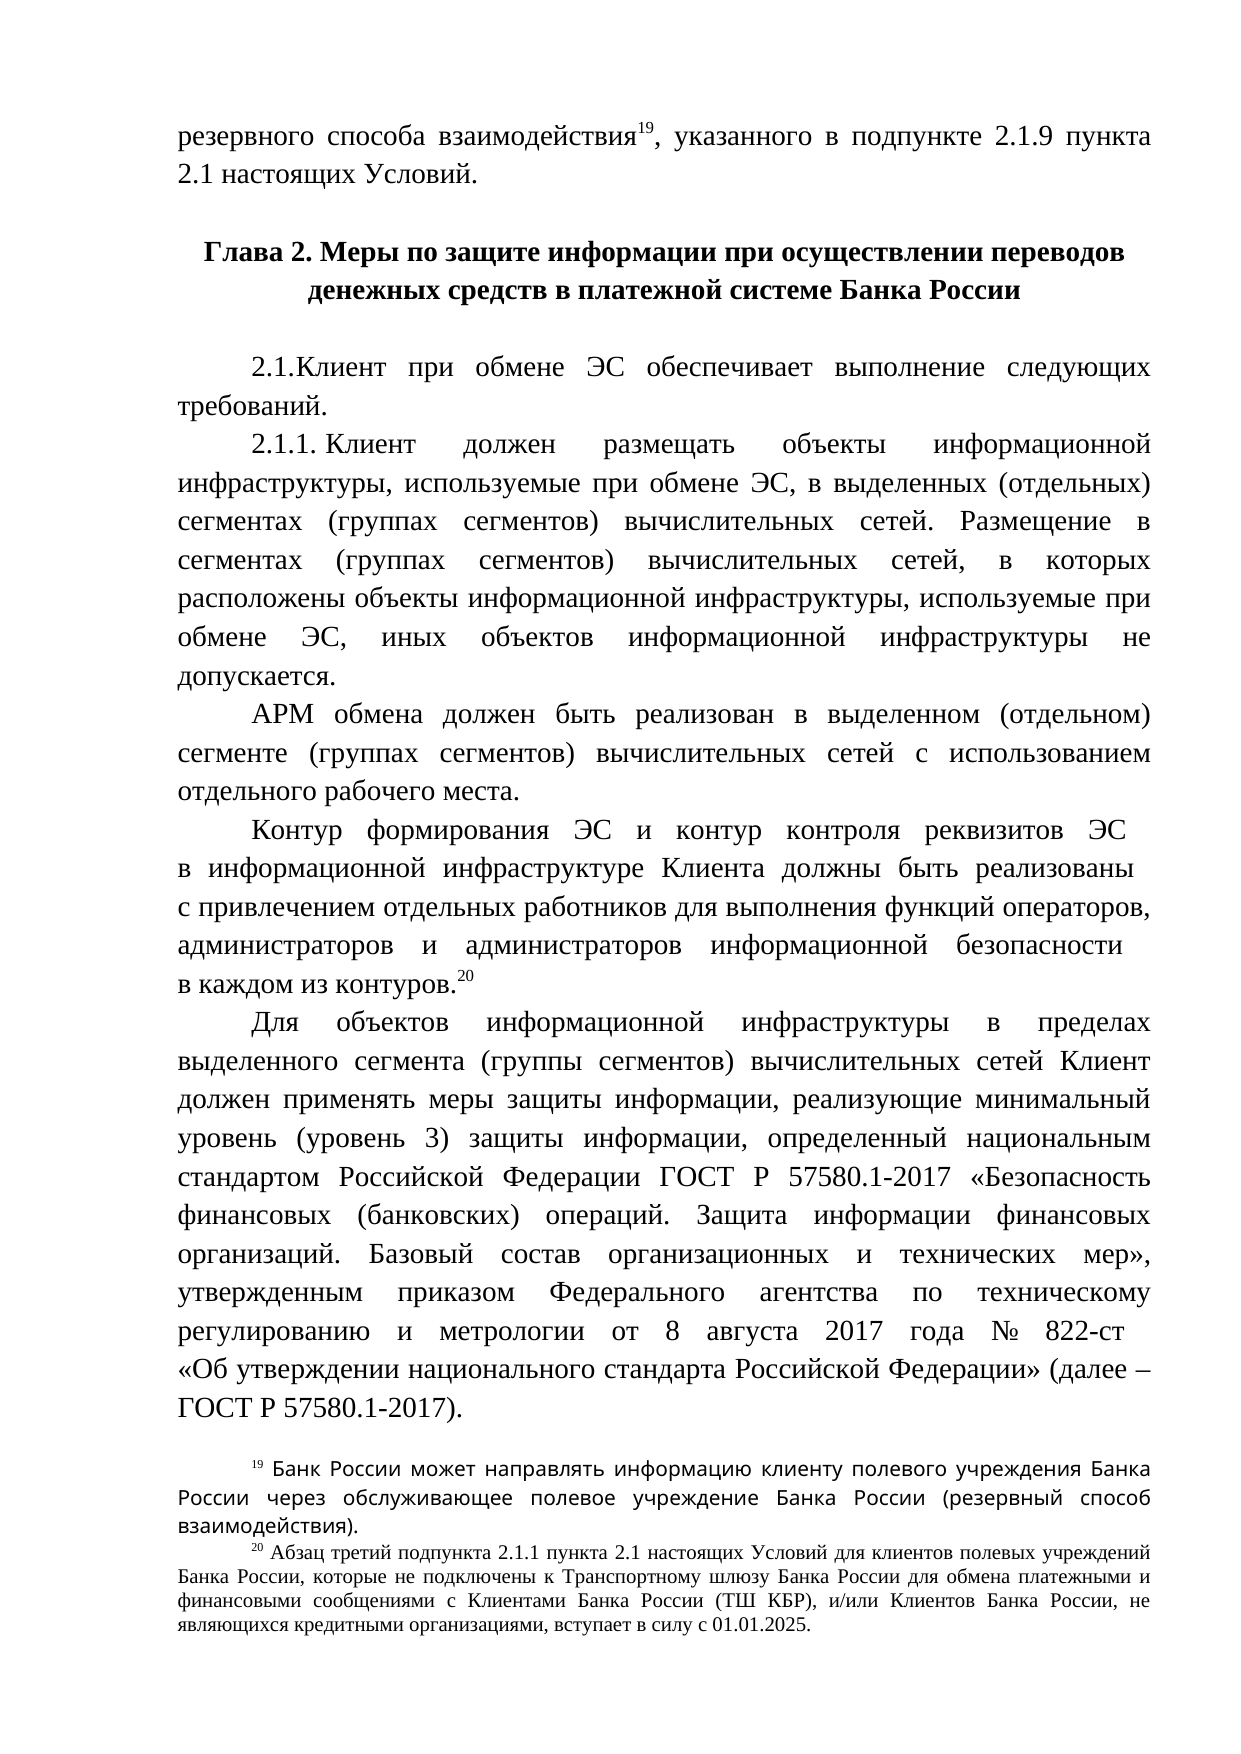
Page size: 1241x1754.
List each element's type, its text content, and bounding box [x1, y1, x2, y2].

list Клиент при обмене ЭС обеспечивает выполнение следующих требований. [177, 349, 1152, 421]
text АРМ обмена должен быть реализован в выделенном (отдельном) сегменте (группах сегментов) вычислительных сетей с использованием отдельного рабочего места. [177, 696, 1152, 807]
text Контур формирования ЭС и контур контроля реквизитов ЭС в информационной инфраструктуре Клиента должны быть реализованы с привлечением отдельных работников для выполнения функций операторов, администраторов и администраторов информационной безопасности в каждом из контуров. [177, 812, 1152, 999]
list Клиент должен размещать объекты информационной инфраструктуры, используемые при обмене ЭС, в выделенных (отдельных) сегментах (группах сегментов) вычислительных сетей. Размещение в сегментах (группах сегментов) вычислительных сетей, в которых расположены объекты информационной инфраструктуры, используемые при обмене ЭС, иных объектов информационной инфраструктуры не допускается. [177, 426, 1152, 691]
text Глава 2. Меры по защите информации при осуществлении переводов денежных средств в платежной системе Банка России [177, 234, 1152, 306]
text Для объектов информационной инфраструктуры в пределах выделенного сегмента (группы сегментов) вычислительных сетей Клиент должен применять меры защиты информации, реализующие минимальный уровень (уровень 3) защиты информации, определенный национальным стандартом Российской Федерации ГОСТ Р 57580.1-2017 «Безопасность финансовых (банковских) операций. Защита информации финансовых организаций. Базовый состав организационных и технических мер», утвержденным приказом Федерального агентства по техническому регулированию и метрологии от 8 августа 2017 года № 822-ст «Об утверждении национального стандарта Российской Федерации» (далее – ГОСТ Р 57580.1-2017). [177, 1004, 1152, 1423]
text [177, 118, 1152, 190]
